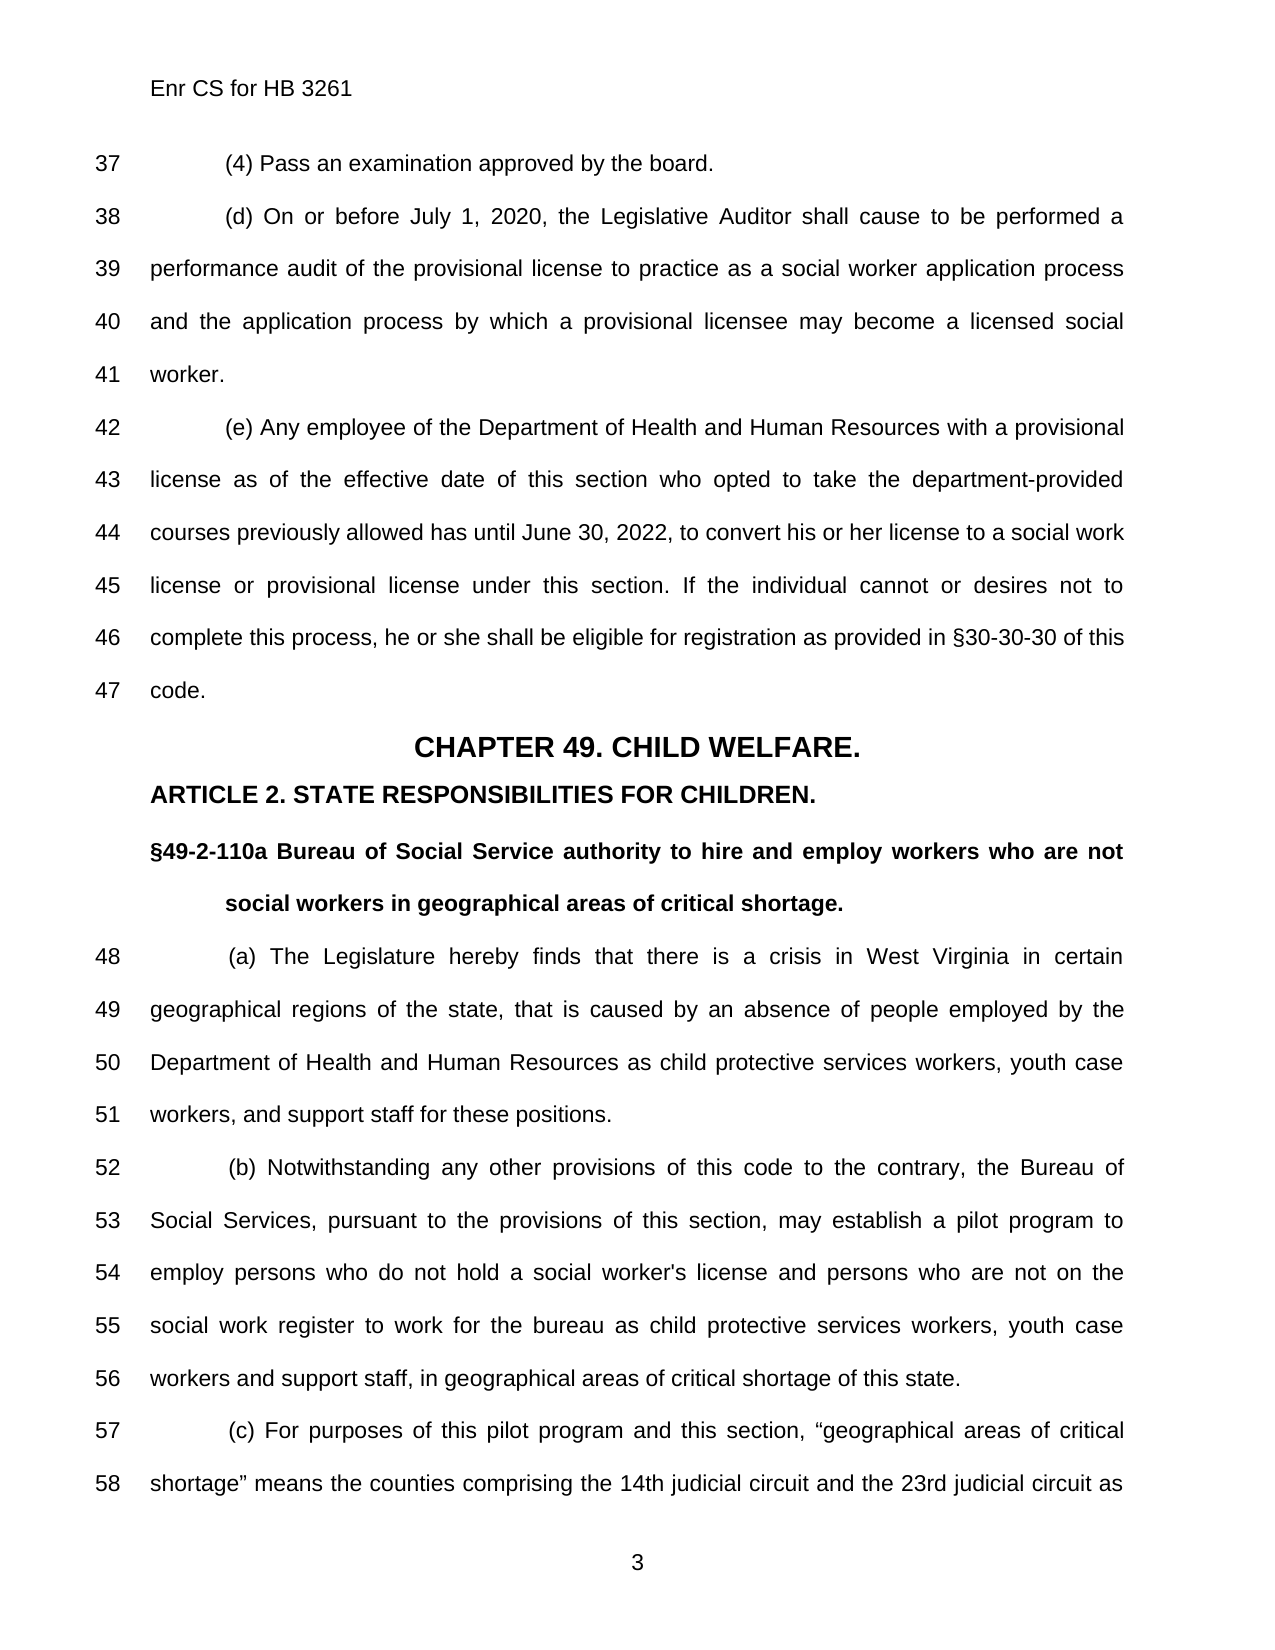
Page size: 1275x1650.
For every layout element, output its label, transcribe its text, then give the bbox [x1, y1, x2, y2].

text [150, 1417, 1125, 1496]
text (e) Any employee of the Department of Health and Human Resources with a provisional license as of the effective date of this section who opted to take the department-provided courses previously allowed has until June 30, 2022, to convert his or her license to a social work license or provisional license under this section. If the individual cannot or desires not to complete this process, he or she shall be eligible for registration as provided in §30-30-30 of this code. [150, 413, 1125, 703]
text (a) The Legislature hereby finds that there is a crisis in West Virginia in certain geographical regions of the state, that is caused by an absence of people employed by the Department of Health and Human Resources as child protective services workers, youth case workers, and support staff for these positions. [150, 943, 1125, 1127]
text ARTICLE 2. STATE RESPONSIBILITIES FOR CHILDREN. [150, 780, 1125, 809]
text §49-2-110a Bureau of Social Service authority to hire and employ workers who are not social workers in geographical areas of critical shortage. [150, 838, 1125, 917]
text (b) Notwithstanding any other provisions of this code to the contrary, the Bureau of Social Services, pursuant to the provisions of this section, may establish a pilot program to employ persons who do not hold a social worker's license and persons who are not on the social work register to work for the bureau as child protective services workers, youth case workers and support staff, in geographical areas of critical shortage of this state. [150, 1154, 1125, 1391]
text (4) Pass an examination approved by the board. [150, 150, 1125, 176]
text (d) On or before July 1, 2020, the Legislative Auditor shall cause to be performed a performance audit of the provisional license to practice as a social worker application process and the application process by which a provisional licensee may become a licensed social worker. [150, 203, 1125, 387]
text CHAPTER 49. CHILD WELFARE. [150, 730, 1125, 763]
